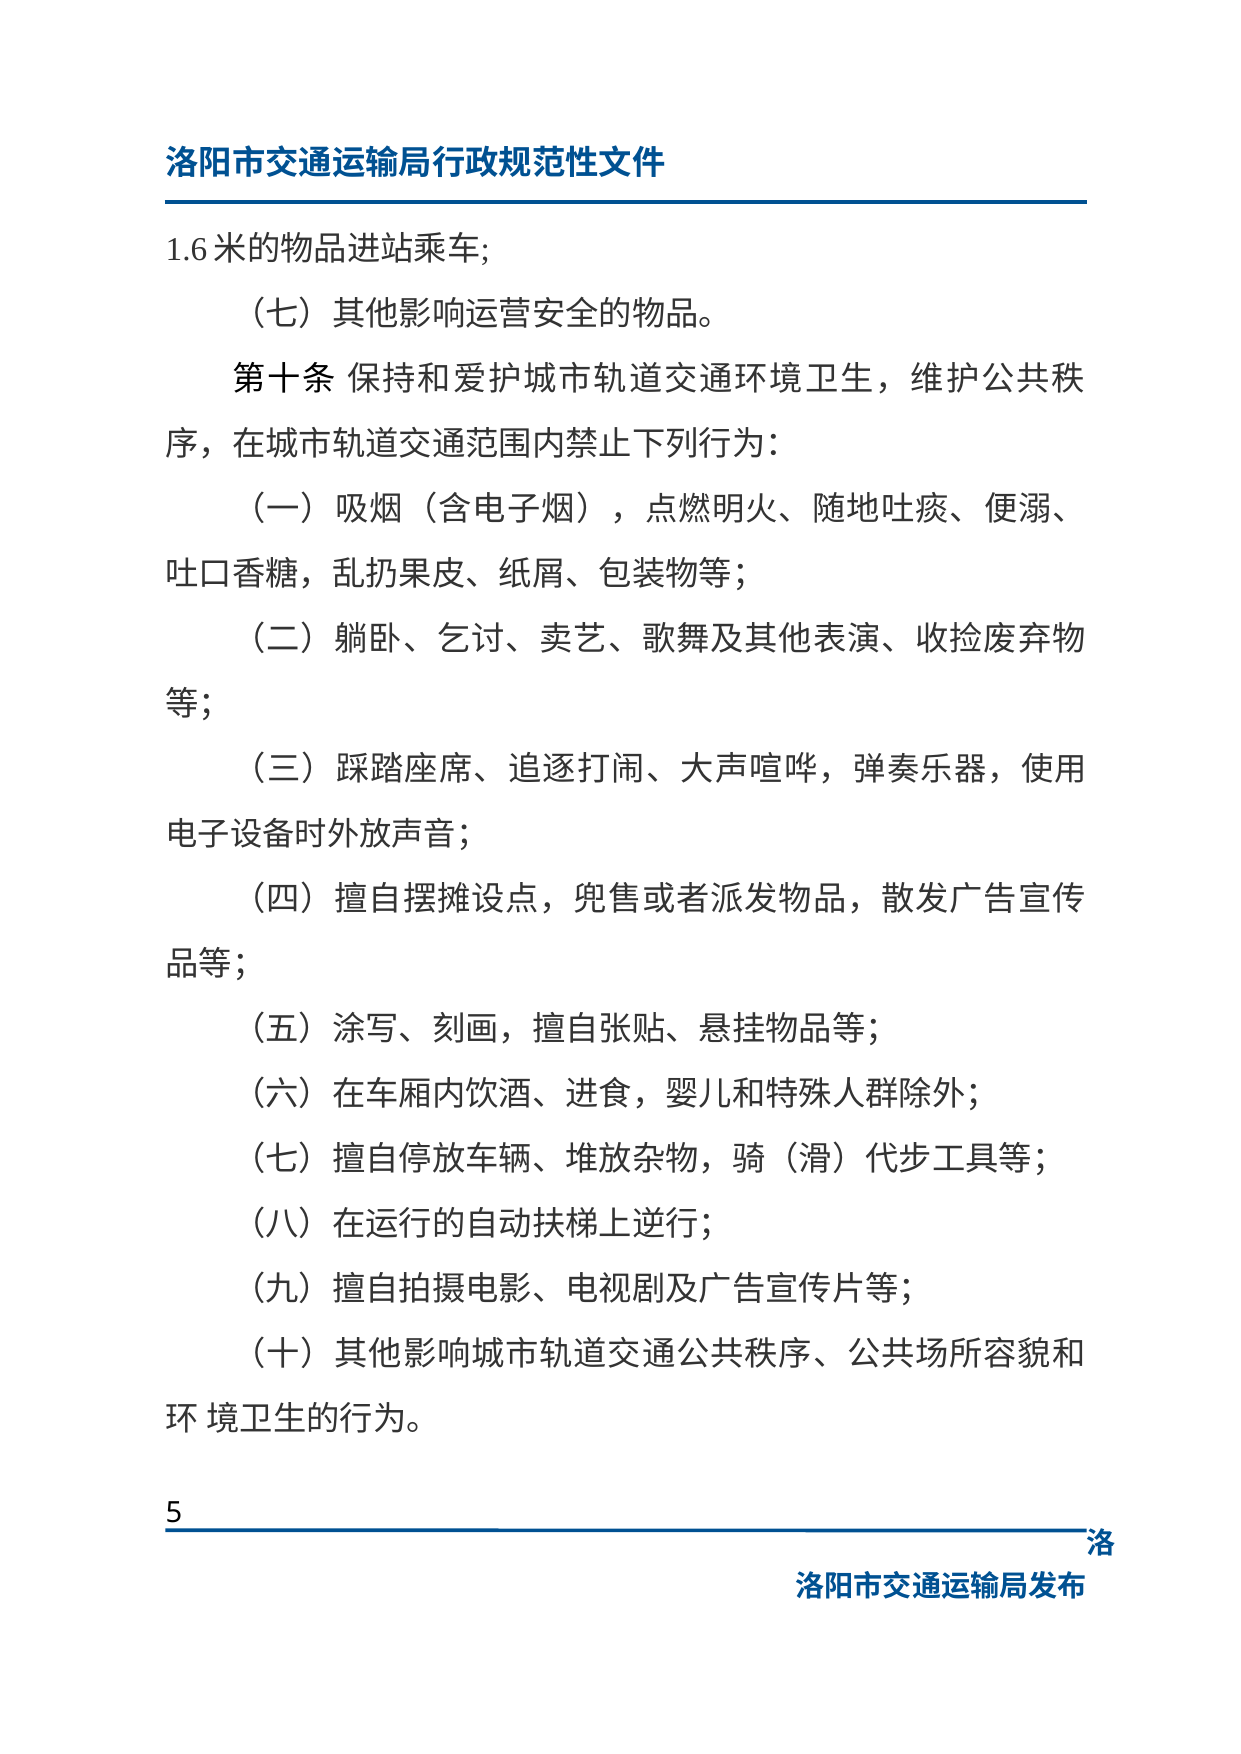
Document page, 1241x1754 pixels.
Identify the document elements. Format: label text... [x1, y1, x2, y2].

text （九）擅自拍摄电影、电视剧及广告宣传片等； [165, 1254, 1087, 1319]
text （八）在运行的自动扶梯上逆行； [165, 1189, 1087, 1254]
text （一）吸烟（含电子烟），点燃明火、随地吐痰、便溺、吐口香糖，乱扔果皮、纸屑、包装物等； [165, 474, 1087, 604]
text 第十条 保持和爱护城市轨道交通环境卫生，维护公共秩序，在城市轨道交通范围内禁止下列行为： [165, 344, 1087, 474]
text （五）涂写、刻画，擅自张贴、悬挂物品等； [165, 994, 1087, 1059]
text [165, 214, 1087, 279]
text （十）其他影响城市轨道交通公共秩序、公共场所容貌和环 境卫生的行为。 [165, 1319, 1087, 1449]
text （四）擅自摆摊设点，兜售或者派发物品，散发广告宣传品等； [165, 864, 1087, 994]
text （七）其他影响运营安全的物品。 [165, 279, 1087, 344]
text （二）躺卧、乞讨、卖艺、歌舞及其他表演、收捡废弃物等； [165, 604, 1087, 734]
text （六）在车厢内饮酒、进食，婴儿和特殊人群除外； [165, 1059, 1087, 1124]
text （三）踩踏座席、追逐打闹、大声喧哗，弹奏乐器，使用电子设备时外放声音； [165, 734, 1087, 864]
text （七）擅自停放车辆、堆放杂物，骑（滑）代步工具等； [165, 1124, 1087, 1189]
